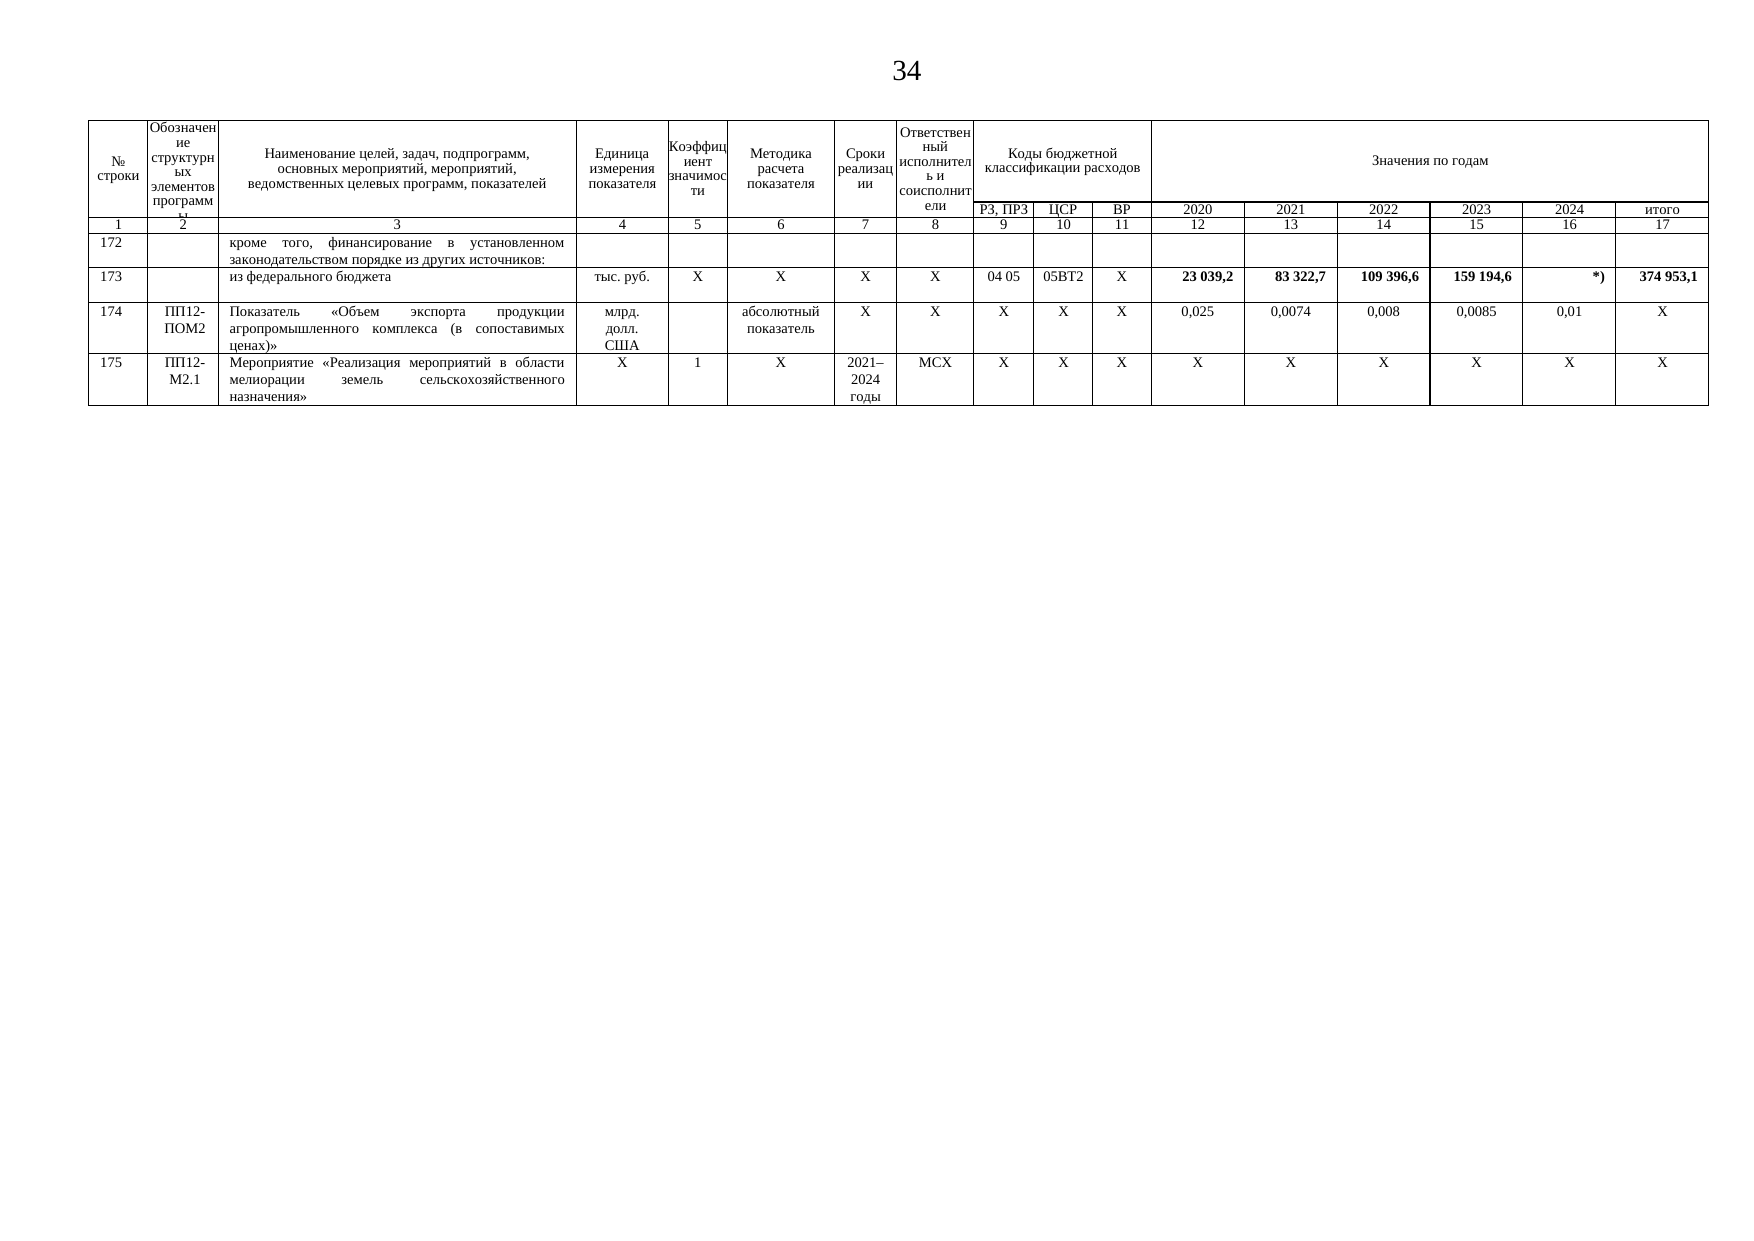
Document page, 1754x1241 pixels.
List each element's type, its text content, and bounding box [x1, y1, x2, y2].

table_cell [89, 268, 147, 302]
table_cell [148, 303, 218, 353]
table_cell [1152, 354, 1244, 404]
table_cell 2020 [1152, 203, 1244, 217]
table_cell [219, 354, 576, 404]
table_cell ВР [1093, 203, 1151, 217]
table_cell 8 [897, 218, 973, 233]
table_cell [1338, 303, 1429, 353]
table_cell 1 [89, 218, 147, 233]
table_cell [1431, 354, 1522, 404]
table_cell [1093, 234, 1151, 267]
table_cell 2 [148, 218, 218, 233]
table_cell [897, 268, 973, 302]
table_cell 17 [1616, 218, 1708, 233]
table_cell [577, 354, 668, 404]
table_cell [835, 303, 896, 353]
table_cell 5 [669, 218, 727, 233]
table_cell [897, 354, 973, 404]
table_cell 6 [728, 218, 834, 233]
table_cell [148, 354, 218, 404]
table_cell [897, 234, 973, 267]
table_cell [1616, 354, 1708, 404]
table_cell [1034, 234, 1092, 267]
table_header Коэффициент значимости [669, 121, 727, 217]
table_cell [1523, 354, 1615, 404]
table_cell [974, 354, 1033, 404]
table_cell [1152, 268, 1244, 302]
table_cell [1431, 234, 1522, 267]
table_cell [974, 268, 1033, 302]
table_cell 11 [1093, 218, 1151, 233]
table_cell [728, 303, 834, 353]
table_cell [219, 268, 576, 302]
table_cell ЦСР [1034, 203, 1092, 217]
table_header Ответственный исполнитель и соисполнители [897, 121, 973, 217]
table_cell 15 [1431, 218, 1522, 233]
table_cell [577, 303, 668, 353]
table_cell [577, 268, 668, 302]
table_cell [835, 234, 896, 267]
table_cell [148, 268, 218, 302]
table_cell 3 [219, 218, 576, 233]
table_cell 2021 [1245, 203, 1337, 217]
table_cell 16 [1523, 218, 1615, 233]
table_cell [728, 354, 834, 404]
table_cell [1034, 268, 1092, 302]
table_header Сроки реализации [835, 121, 896, 217]
table_header Единица измерения показателя [577, 121, 668, 217]
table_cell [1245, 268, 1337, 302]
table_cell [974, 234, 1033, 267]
table_header Наименование целей, задач, подпрограмм, основных мероприятий, мероприятий, ведомственных целевых программ, показателей [219, 121, 576, 217]
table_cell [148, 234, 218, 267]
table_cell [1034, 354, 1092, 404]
table_cell 2022 [1338, 203, 1429, 217]
table_cell 9 [974, 218, 1033, 233]
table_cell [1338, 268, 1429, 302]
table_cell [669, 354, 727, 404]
table_cell РЗ, ПРЗ [974, 203, 1033, 217]
table_header Коды бюджетной классификации расходов [974, 121, 1151, 201]
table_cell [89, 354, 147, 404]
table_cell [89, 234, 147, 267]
table_header Обозначение структурных элементов программы [148, 121, 218, 217]
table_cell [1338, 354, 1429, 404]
table_cell 14 [1338, 218, 1429, 233]
table_header Значения по годам [1152, 121, 1708, 201]
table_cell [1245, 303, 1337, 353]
table_header № строки [89, 121, 147, 217]
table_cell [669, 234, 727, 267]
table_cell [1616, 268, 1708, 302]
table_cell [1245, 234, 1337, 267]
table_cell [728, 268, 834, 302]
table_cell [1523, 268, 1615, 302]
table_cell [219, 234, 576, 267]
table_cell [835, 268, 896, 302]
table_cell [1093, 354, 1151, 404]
table_cell 4 [577, 218, 668, 233]
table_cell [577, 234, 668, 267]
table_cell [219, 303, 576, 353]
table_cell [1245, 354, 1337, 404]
table_cell 2024 [1523, 203, 1615, 217]
table_cell 13 [1245, 218, 1337, 233]
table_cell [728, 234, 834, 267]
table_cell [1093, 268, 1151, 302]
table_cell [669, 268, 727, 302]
table_cell 2023 [1431, 203, 1522, 217]
table_cell 12 [1152, 218, 1244, 233]
table_cell 7 [835, 218, 896, 233]
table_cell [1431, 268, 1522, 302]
table_cell 10 [1034, 218, 1092, 233]
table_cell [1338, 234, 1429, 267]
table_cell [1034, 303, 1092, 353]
table_cell итого [1616, 203, 1708, 217]
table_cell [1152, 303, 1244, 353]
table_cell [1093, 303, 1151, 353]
table_header Методика расчета показателя [728, 121, 834, 217]
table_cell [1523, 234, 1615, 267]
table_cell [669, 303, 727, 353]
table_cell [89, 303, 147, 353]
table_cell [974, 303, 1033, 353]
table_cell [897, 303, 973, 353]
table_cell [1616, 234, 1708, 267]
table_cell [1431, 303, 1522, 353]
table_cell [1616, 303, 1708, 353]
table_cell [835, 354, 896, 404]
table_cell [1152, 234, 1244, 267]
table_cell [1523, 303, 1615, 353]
